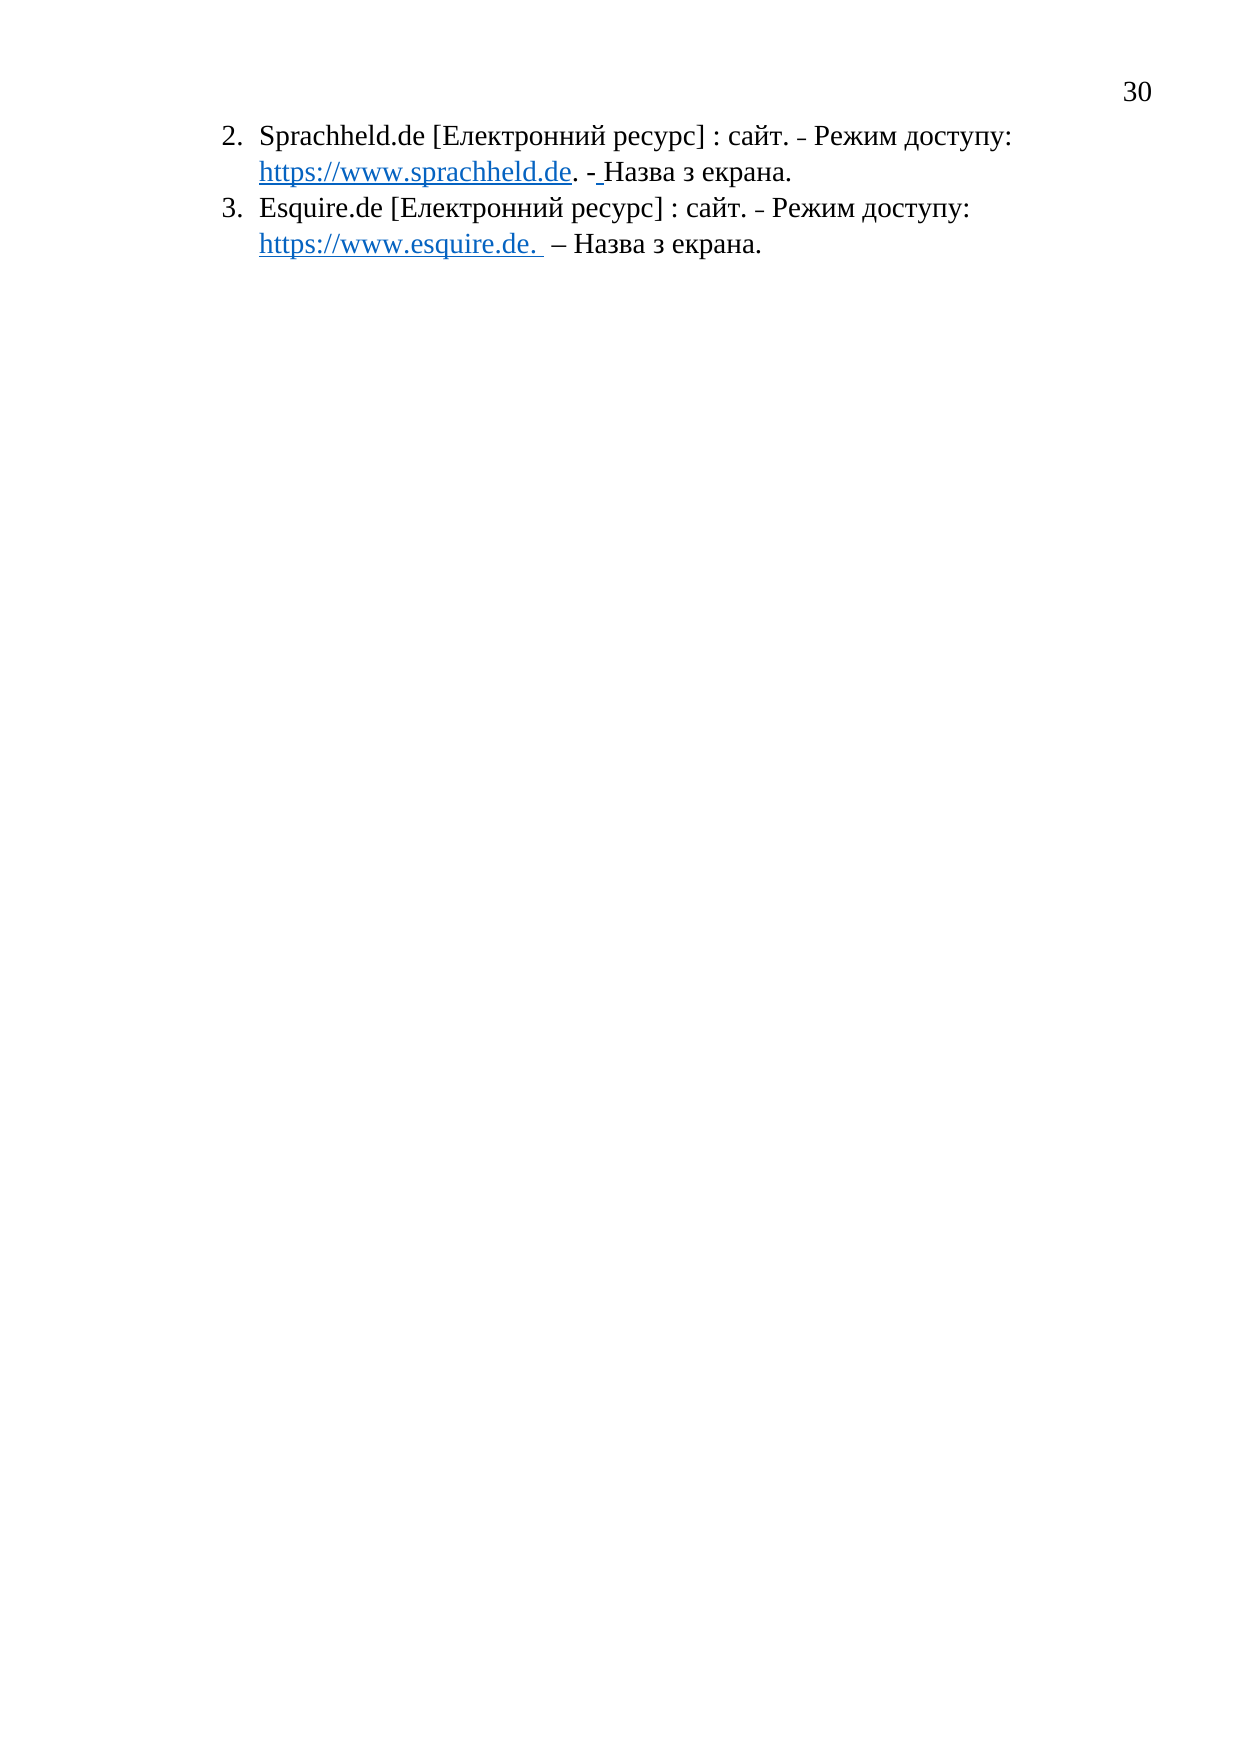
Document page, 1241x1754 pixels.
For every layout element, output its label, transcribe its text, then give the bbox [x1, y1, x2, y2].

list Esquire.de [Електронний ресурс] : сайт. ˗ Режим доступу: https://www.esquire.de. – Назва з екрана. [221, 190, 1152, 260]
list Sprachheld.de [Електронний ресурс] : сайт. ˗ Режим доступу: https://www.sprachheld.de. - Назва з екрана. [221, 118, 1152, 188]
